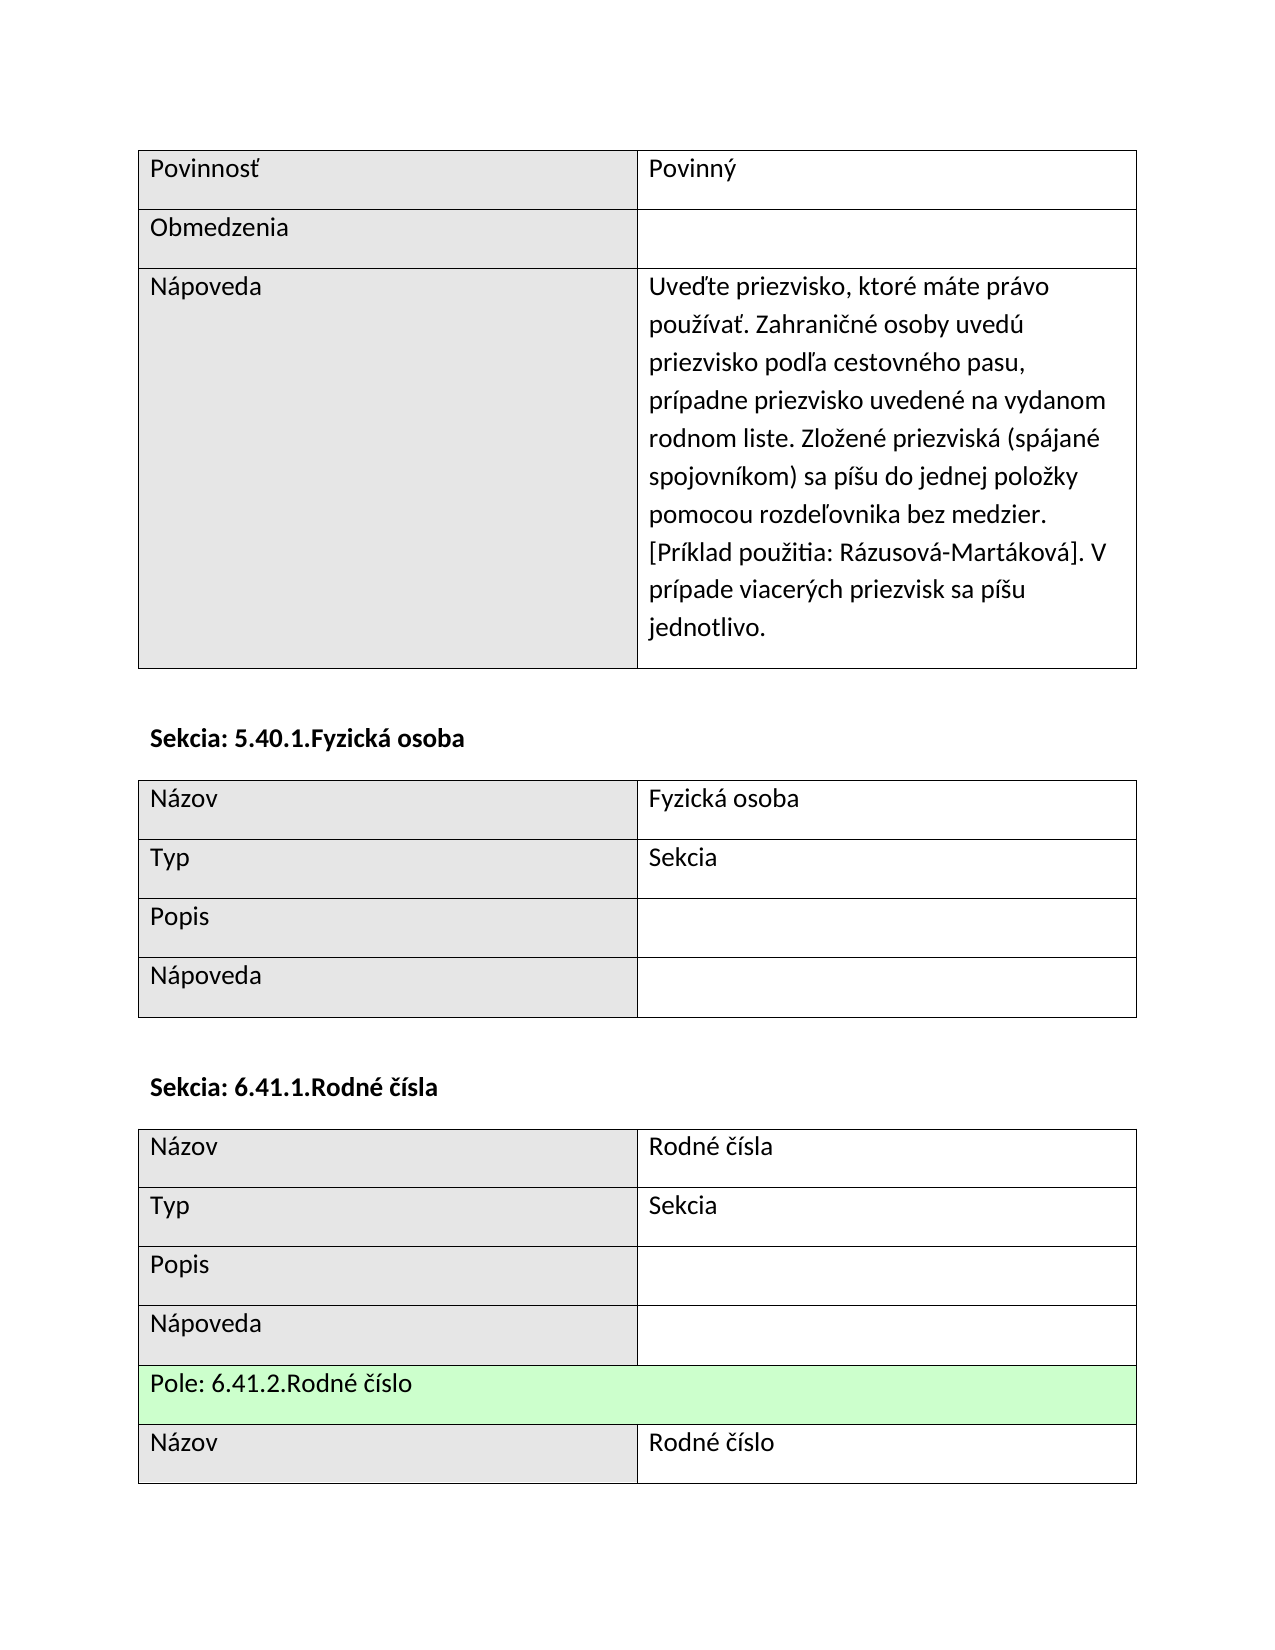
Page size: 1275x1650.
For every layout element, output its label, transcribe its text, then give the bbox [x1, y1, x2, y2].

table_cell Názov [139, 1425, 637, 1482]
table_cell [638, 210, 1136, 268]
table_cell [638, 1247, 1136, 1305]
table_cell Obmedzenia [139, 210, 637, 268]
table_header Rodné čísla [638, 1130, 1136, 1187]
table_cell Nápoveda [139, 958, 637, 1017]
table_cell [638, 899, 1136, 957]
table_cell Typ [139, 1188, 637, 1246]
table_cell [638, 958, 1136, 1017]
table_cell Popis [139, 899, 637, 957]
table_cell Rodné číslo [638, 1425, 1136, 1482]
table_cell Nápoveda [139, 1306, 637, 1365]
table_header Názov [139, 781, 637, 839]
table_cell Popis [139, 1247, 637, 1305]
table_cell Uveďte priezvisko, ktoré máte právo používať. Zahraničné osoby uvedú priezvisko podľa cestovného pasu, prípadne priezvisko uvedené na vydanom rodnom liste. Zložené priezviská (spájané spojovníkom) sa píšu do jednej položky pomocou rozdeľovnika bez medzier. [Príklad použitia: Rázusová-Martáková]. V prípade viacerých priezvisk sa píšu jednotlivo. [638, 269, 1136, 668]
text Sekcia: 5.40.1.Fyzická osoba [150, 721, 1125, 754]
table_header Fyzická osoba [638, 781, 1136, 839]
table_cell Sekcia [638, 840, 1136, 898]
table_header Názov [139, 1130, 637, 1187]
table_cell Povinný [638, 151, 1136, 209]
table_cell Pole: 6.41.2.Rodné číslo [139, 1366, 1136, 1424]
table_cell Sekcia [638, 1188, 1136, 1246]
text Sekcia: 6.41.1.Rodné čísla [150, 1070, 1125, 1103]
table_cell Typ [139, 840, 637, 898]
table_cell [638, 1306, 1136, 1365]
table_cell Povinnosť [139, 151, 637, 209]
table_cell Nápoveda [139, 269, 637, 668]
